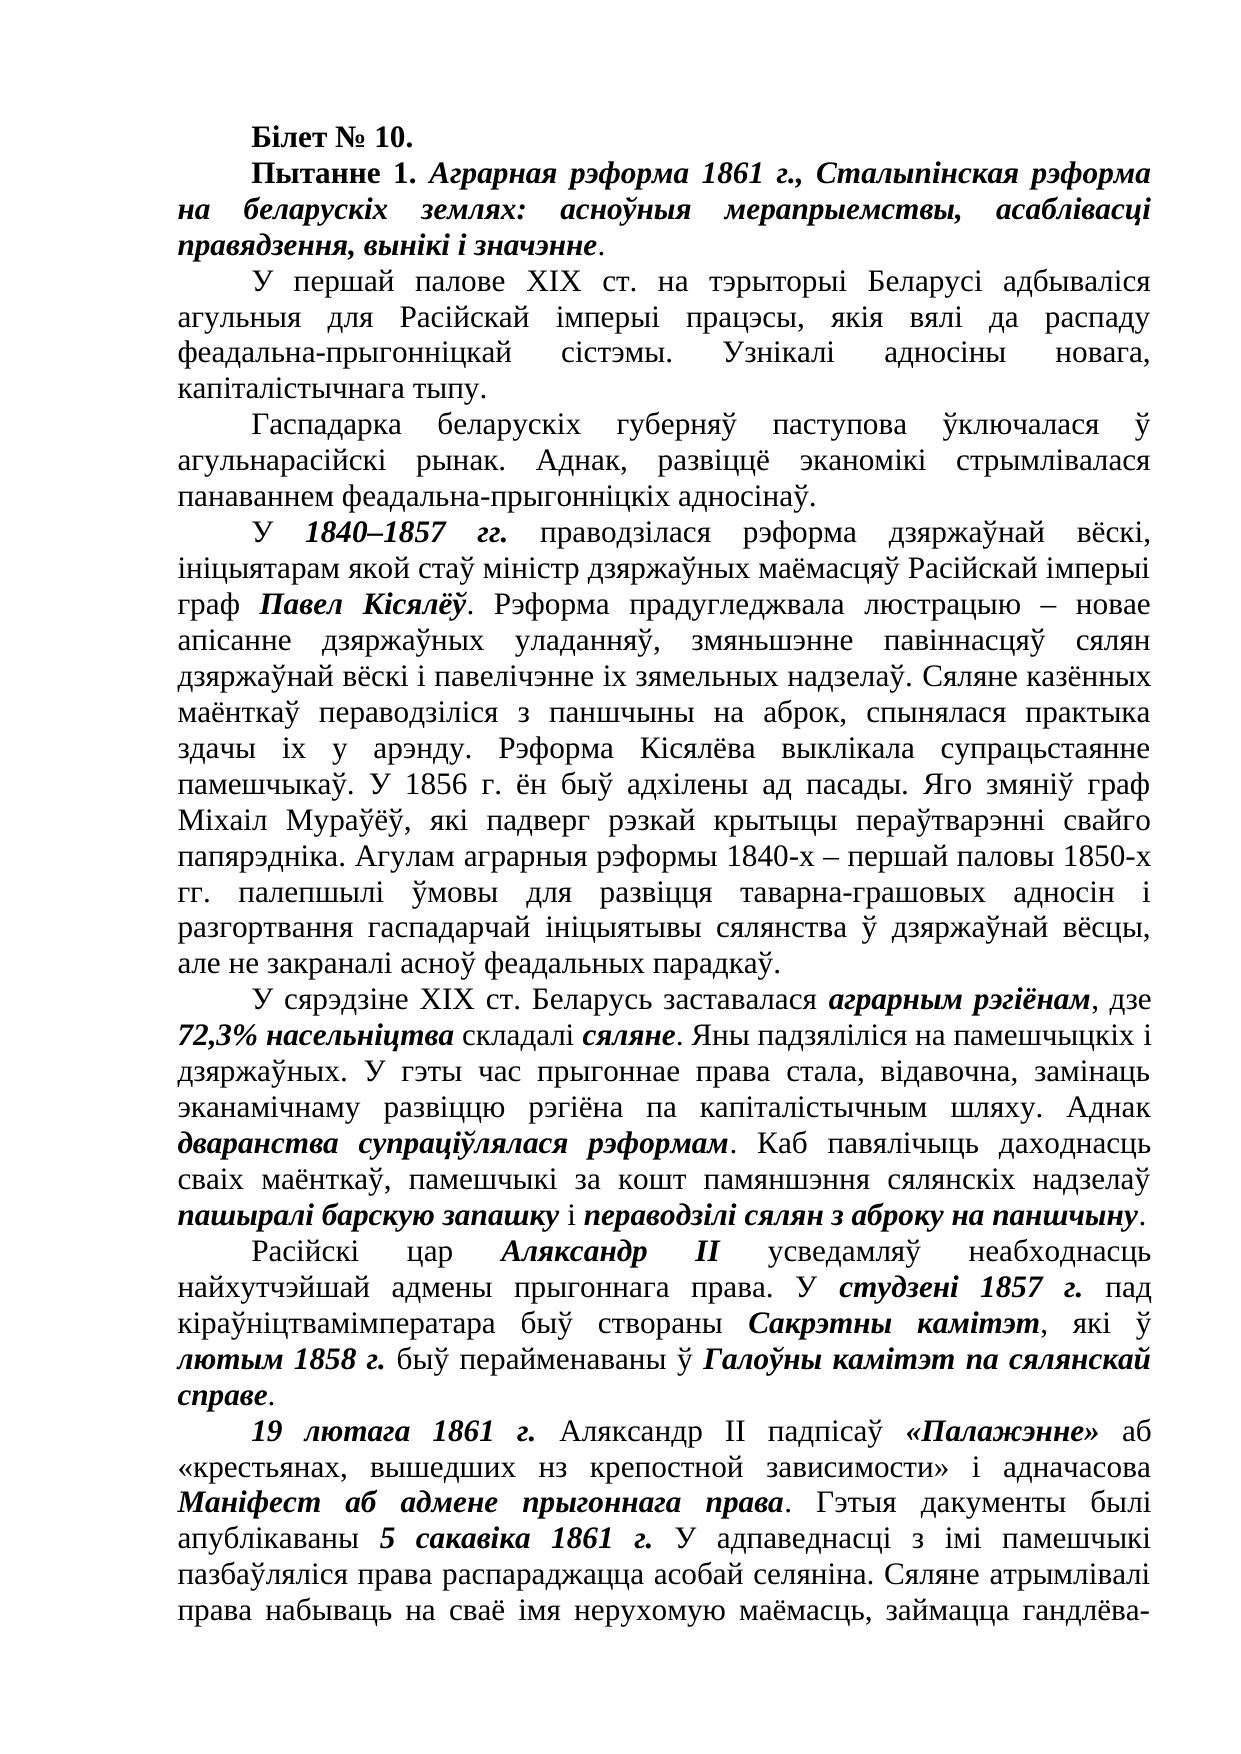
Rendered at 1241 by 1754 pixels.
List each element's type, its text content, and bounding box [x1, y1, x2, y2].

text Білет № 10. [177, 118, 1152, 154]
text У 1840–1857 гг. праводзілася рэформа дзяржаўнай вёскі, ініцыятарам якой стаў міністр дзяржаўных маёмасцяў Расійскай імперыі граф Павел Кісялёў. Рэформа прадугледжвала люстрацыю – новае апісанне дзяржаўных уладанняў, змяньшэнне павіннасцяў сялян дзяржаўнай вёскі і павелічэнне іх зямельных надзелаў. Сяляне казённых маёнткаў пераводзіліся з паншчыны на аброк, спынялася практыка здачы іх у арэнду. Рэформа Кісялёва выклікала супрацьстаянне памешчыкаў. У 1856 г. ён быў адхілены ад пасады. Яго змяніў граф Міхаіл Мураўёў, які падверг рэзкай крытыцы пераўтварэнні свайго папярэдніка. Агулам аграрныя рэформы 1840-х – першай паловы 1850-х гг. палепшылі ўмовы для развіцця таварна-грашовых адносін і разгортвання гаспадарчай ініцыятывы сялянства ў дзяржаўнай вёсцы, але не закраналі асноў феадальных парадкаў. [177, 513, 1152, 981]
text Гаспадарка беларускіх губерняў паступова ўключалася ў агульнарасійскі рынак. Аднак, развіццё эканомікі стрымлівалася панаваннем феадальна-прыгонніцкіх адносінаў. [177, 406, 1152, 513]
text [177, 1412, 1152, 1627]
text Расійскі цар Аляксандр ІІ усведамляў неабходнасць найхутчэйшай адмены прыгоннага права. У студзені 1857 г. пад кіраўніцтвамімператара быў створаны Сакрэтны камітэт, які ў лютым 1858 г. быў перайменаваны ў Галоўны камітэт па сялянскай справе. [177, 1232, 1152, 1412]
text У першай палове XIX ст. на тэрыторыі Беларусі адбываліся агульныя для Расійскай імперыі працэсы, якія вялі да распаду феадальна-прыгонніцкай сістэмы. Узнікалі адносіны новага, капіталістычнага тыпу. [177, 262, 1152, 406]
text Пытанне 1. Аграрная рэформа 1861 г., Сталыпінская рэформа на беларускіх землях: асноўныя мерапрыемствы, асаблівасці правядзення, вынікі і значэнне. [177, 154, 1152, 262]
text У сярэдзіне ХІХ ст. Беларусь заставалася аграрным рэгіёнам, дзе 72,3% насельніцтва складалі сяляне. Яны падзяліліся на памешчыцкіх і дзяржаўных. У гэты час прыгоннае права стала, відавочна, замінаць эканамічнаму развіццю рэгіёна па капіталістычным шляху. Аднак дваранства супраціўлялася рэформам. Каб павялічыць даходнасць сваіх маёнткаў, памешчыкі за кошт памяншэння сялянскіх надзелаў пашыралі барскую запашку і пераводзілі сялян з аброку на паншчыну. [177, 981, 1152, 1232]
